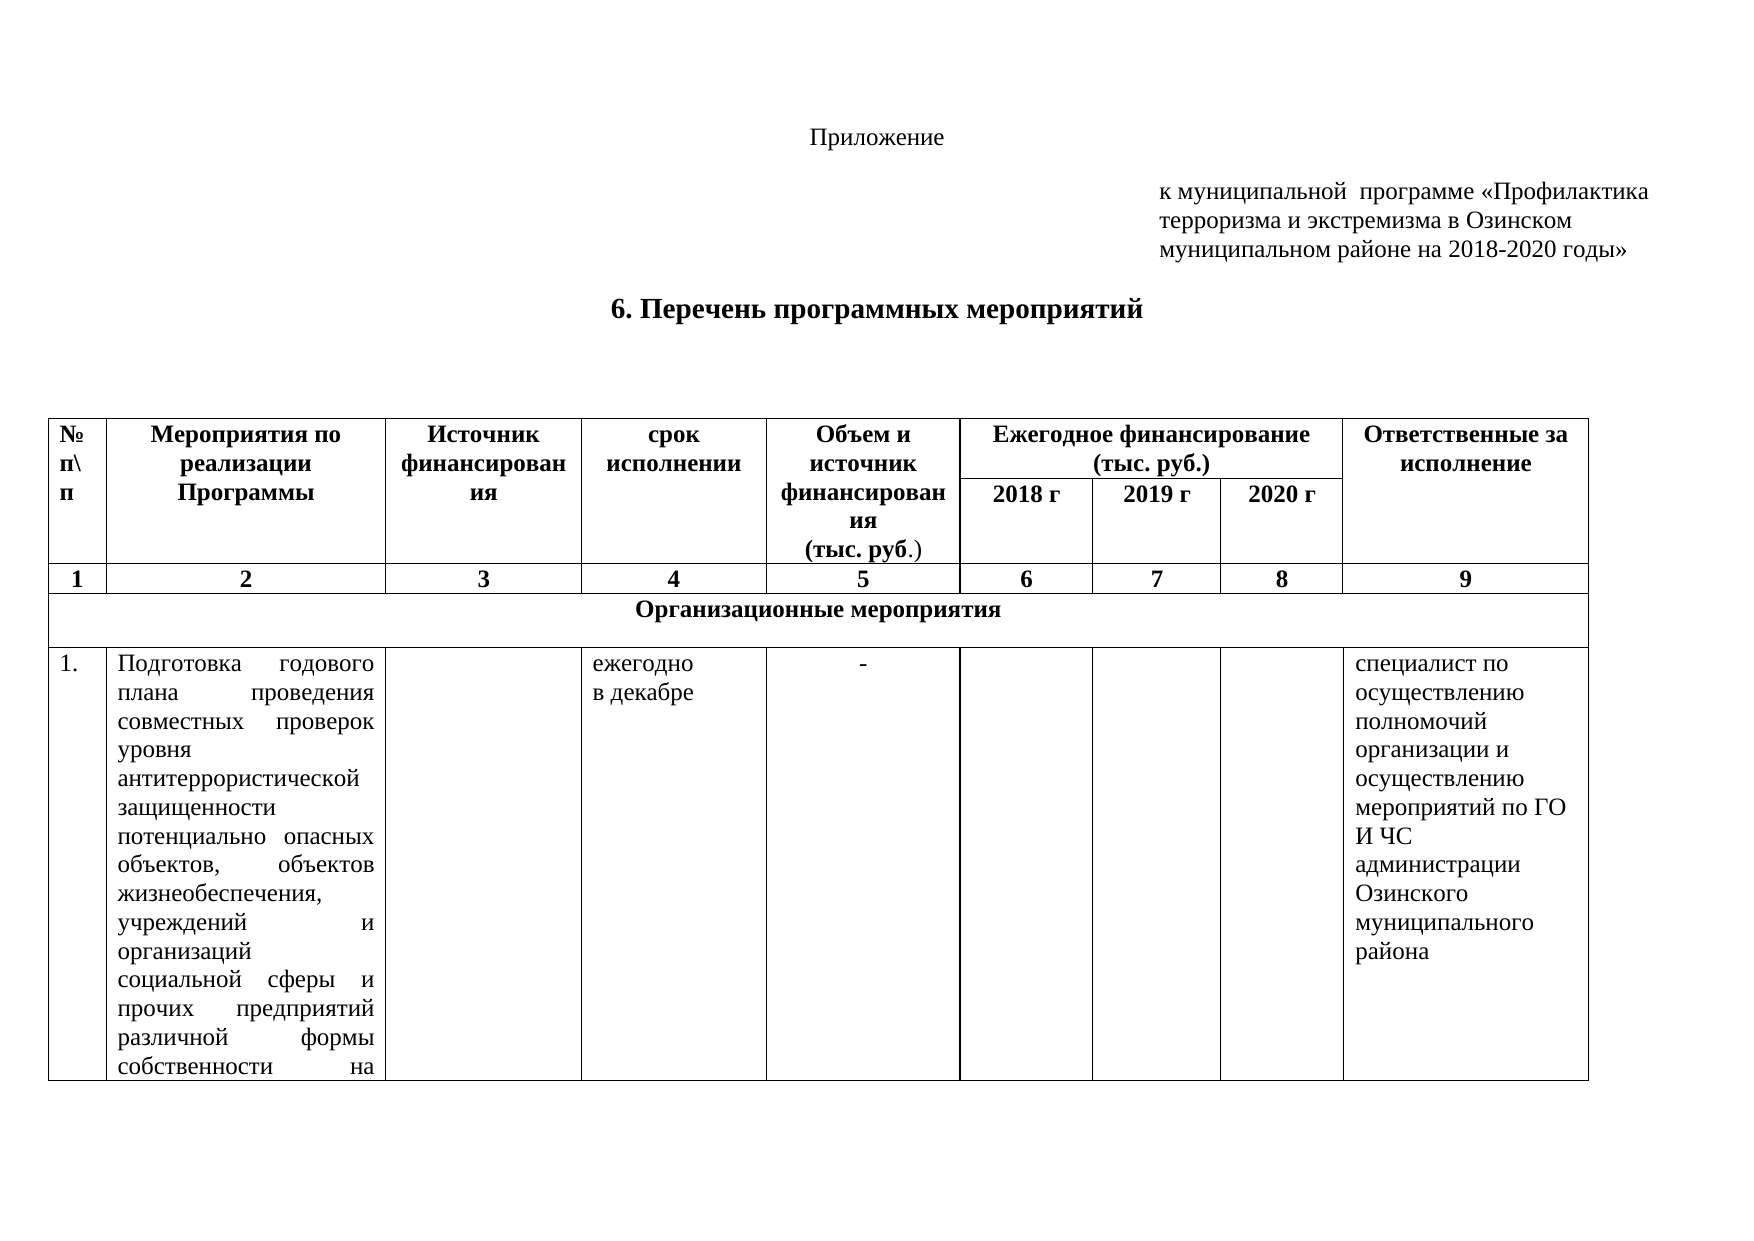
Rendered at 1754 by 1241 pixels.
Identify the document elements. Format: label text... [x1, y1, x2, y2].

table_cell ежегодно в декабре [582, 648, 766, 1079]
table_header Источник финансирования [386, 419, 581, 563]
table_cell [107, 648, 385, 1079]
table_cell 4 [582, 564, 766, 593]
table_cell Организационные мероприятия [49, 594, 1588, 647]
text терроризма и экстремизма в Озинском [59, 205, 1695, 234]
table_header срок исполнении [582, 419, 766, 563]
table_cell - [767, 648, 959, 1079]
table_header Ответственные за исполнение [1343, 419, 1588, 563]
table_cell 7 [1093, 564, 1220, 593]
table_cell 2 [107, 564, 385, 593]
table_cell 9 [1343, 564, 1588, 593]
table_cell [961, 648, 1092, 1079]
table_header № п\п [49, 419, 106, 563]
table_cell 3 [386, 564, 581, 593]
text 6. Перечень программных мероприятий [59, 291, 1695, 325]
table_cell [1221, 648, 1343, 1079]
table_header Ежегодное финансирование (тыс. руб.) [961, 419, 1342, 478]
table_header Мероприятия по реализации Программы [107, 419, 385, 563]
table_cell 1. [49, 648, 106, 1079]
table_cell 2019 г [1093, 479, 1220, 563]
table_cell 6 [961, 564, 1092, 593]
text к муниципальной программе «Профилактика [59, 176, 1695, 205]
table_cell 5 [767, 564, 959, 593]
table_header Объем и источник финансирования (тыс. руб.) [767, 419, 959, 563]
table_cell [386, 648, 581, 1079]
table_cell 2020 г [1221, 479, 1342, 563]
table_cell 1 [49, 564, 106, 593]
text муниципальном районе на 2018-2020 годы» [59, 234, 1695, 262]
text Приложение [59, 122, 1695, 151]
table_cell [1093, 648, 1220, 1079]
table_cell 8 [1221, 564, 1342, 593]
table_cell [1344, 648, 1588, 1079]
table_cell 2018 г [961, 479, 1092, 563]
